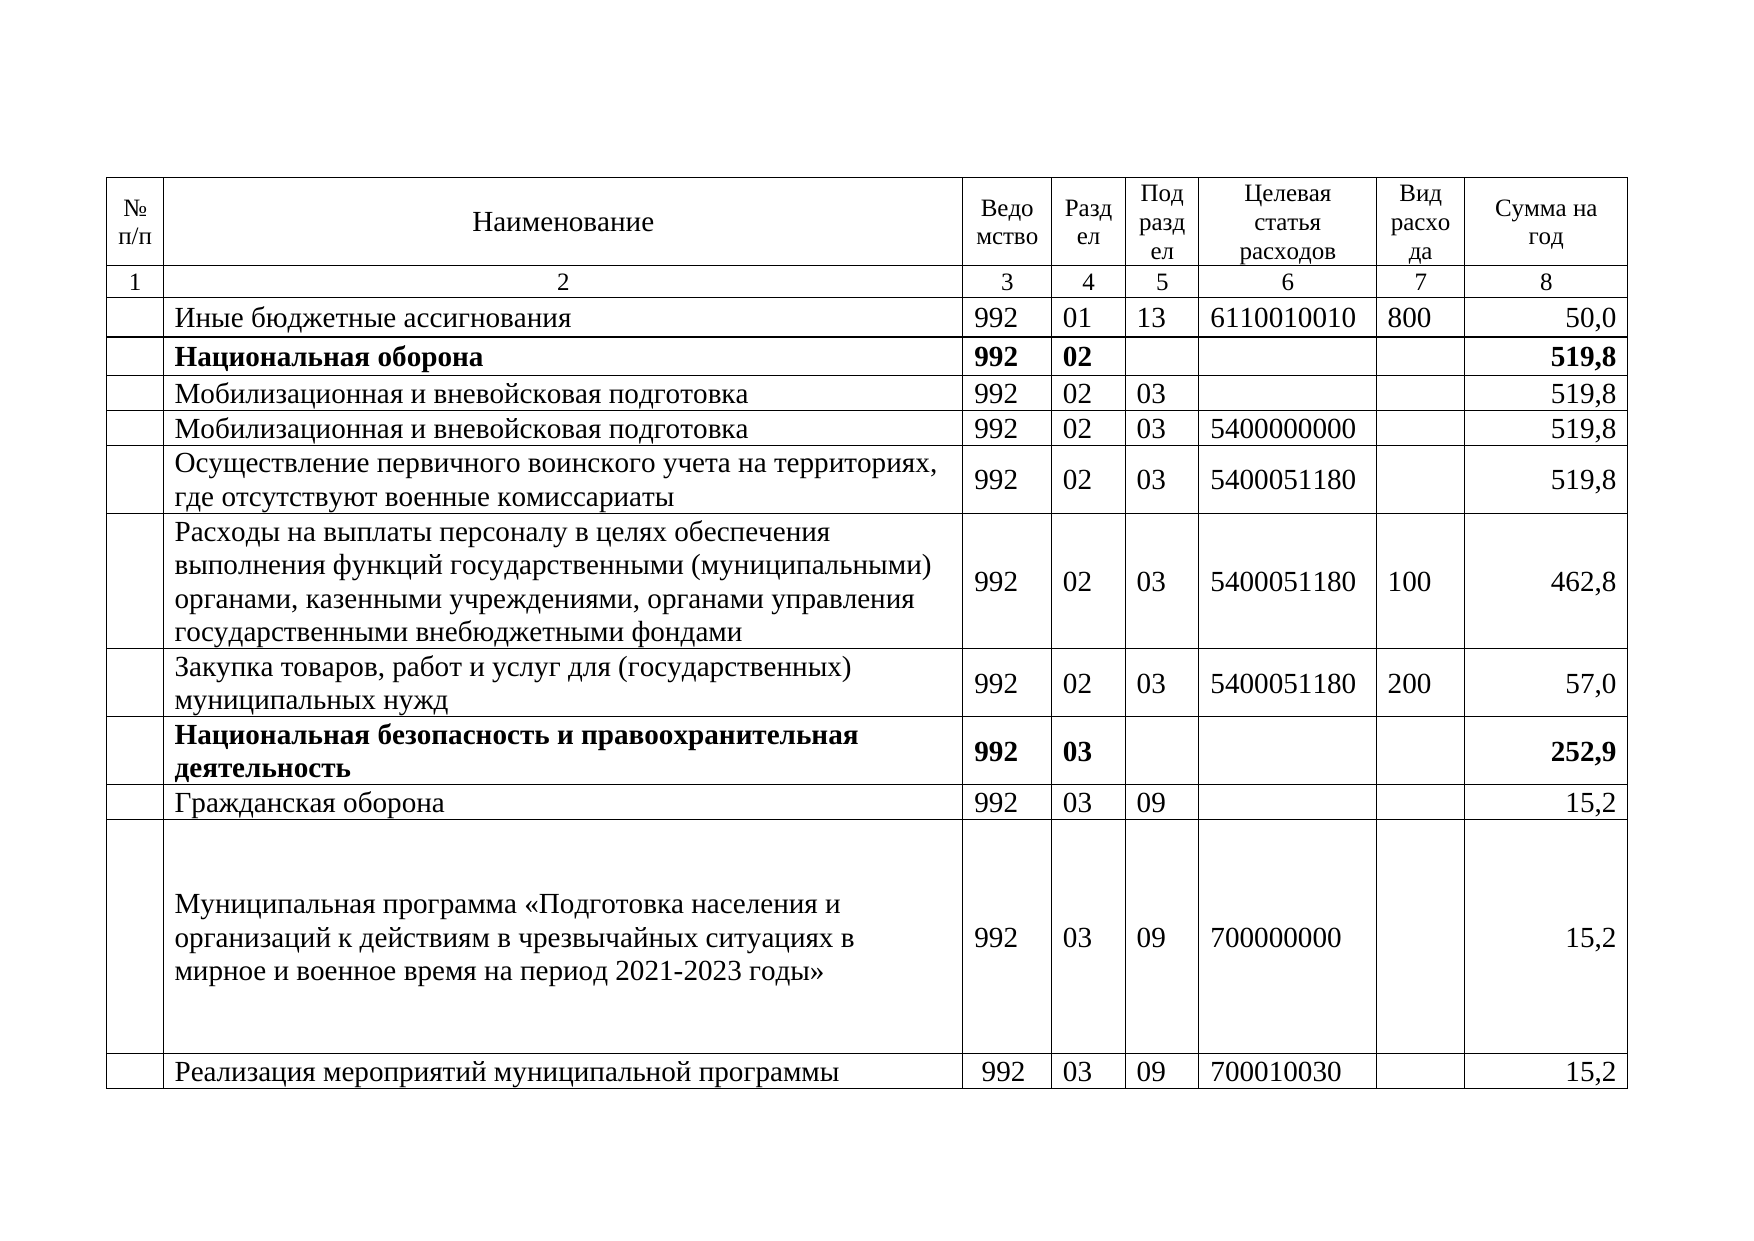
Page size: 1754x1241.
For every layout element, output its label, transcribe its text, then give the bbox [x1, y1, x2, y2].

table_cell 5400000000 [1199, 411, 1376, 444]
table_cell 50,0 [1465, 298, 1627, 336]
table_cell 462,8 [1465, 514, 1627, 648]
table_cell [107, 298, 163, 336]
table_cell 03 [1126, 411, 1198, 444]
table_cell Гражданская оборона [164, 785, 962, 819]
table_cell 6110010010 [1199, 298, 1376, 336]
table_cell 01 [1052, 298, 1125, 336]
table_cell 15,2 [1465, 1054, 1627, 1088]
table_cell [1126, 717, 1198, 784]
table_cell Национальная оборона [164, 338, 962, 375]
table_header Наименование [164, 178, 962, 264]
table_cell [107, 820, 163, 1053]
table_cell 03 [1126, 446, 1198, 513]
table_cell Национальная безопасность и правоохранительная деятельность [164, 717, 962, 784]
table_cell 03 [1052, 1054, 1125, 1088]
table_cell 03 [1126, 649, 1198, 716]
table_cell Осуществление первичного воинского учета на территориях, где отсутствуют военные комиссариаты [164, 446, 962, 513]
table_cell [107, 785, 163, 819]
table_cell Иные бюджетные ассигнования [164, 298, 962, 336]
table_cell [1199, 717, 1376, 784]
table_cell 992 [963, 298, 1051, 336]
table_cell 252,9 [1465, 717, 1627, 784]
table_cell [1199, 376, 1376, 410]
table_header Сумма на год [1465, 178, 1627, 264]
table_cell 09 [1126, 820, 1198, 1053]
table_cell 02 [1052, 649, 1125, 716]
table_cell 992 [963, 411, 1051, 444]
table_cell 992 [963, 785, 1051, 819]
table_cell [107, 338, 163, 375]
table_cell 100 [1377, 514, 1464, 648]
table_cell 09 [1126, 1054, 1198, 1088]
table_cell 02 [1052, 411, 1125, 444]
table_cell 700000000 [1199, 820, 1376, 1053]
table_cell 15,2 [1465, 785, 1627, 819]
table_cell 6 [1199, 266, 1376, 297]
table_header Ведомство [963, 178, 1051, 264]
table_cell 200 [1377, 649, 1464, 716]
table_cell 5400051180 [1199, 649, 1376, 716]
table_cell 3 [963, 266, 1051, 297]
table_cell Закупка товаров, работ и услуг для (государственных) муниципальных нужд [164, 649, 962, 716]
table_cell 13 [1126, 298, 1198, 336]
table_cell 03 [1052, 785, 1125, 819]
table_cell 992 [963, 820, 1051, 1053]
table_cell [107, 376, 163, 410]
table_cell [1377, 820, 1464, 1053]
table_cell 519,8 [1465, 338, 1627, 375]
table_cell [107, 649, 163, 716]
table_cell [1199, 338, 1376, 375]
table_cell 1 [107, 266, 163, 297]
table_cell 992 [963, 1054, 1051, 1088]
table_cell 5 [1126, 266, 1198, 297]
table_cell Мобилизационная и вневойсковая подготовка [164, 376, 962, 410]
table_cell [107, 446, 163, 513]
table_cell 992 [963, 514, 1051, 648]
table_cell 992 [963, 338, 1051, 375]
table_cell [1377, 446, 1464, 513]
table_cell 992 [963, 376, 1051, 410]
table_cell [1377, 1054, 1464, 1088]
table_header Подраздел [1126, 178, 1198, 264]
table_cell [1126, 338, 1198, 375]
table_cell [1377, 785, 1464, 819]
table_cell [1199, 785, 1376, 819]
table_cell 03 [1126, 376, 1198, 410]
table_cell [1377, 376, 1464, 410]
table_cell 02 [1052, 338, 1125, 375]
table_cell 992 [963, 649, 1051, 716]
table_cell [107, 411, 163, 444]
table_cell 700010030 [1199, 1054, 1376, 1088]
table_cell 992 [963, 446, 1051, 513]
table_cell 03 [1052, 820, 1125, 1053]
table_cell [1377, 717, 1464, 784]
table_cell 519,8 [1465, 376, 1627, 410]
table_cell [1377, 411, 1464, 444]
table_cell Муниципальная программа «Подготовка населения и организаций к действиям в чрезвычайных ситуациях в мирное и военное время на период 2021-2023 годы» [164, 820, 962, 1053]
table_cell 57,0 [1465, 649, 1627, 716]
table_cell [107, 1054, 163, 1088]
table_cell 03 [1126, 514, 1198, 648]
table_cell 992 [963, 717, 1051, 784]
table_cell 15,2 [1465, 820, 1627, 1053]
table_cell 02 [1052, 514, 1125, 648]
table_cell Расходы на выплаты персоналу в целях обеспечения выполнения функций государственными (муниципальными) органами, казенными учреждениями, органами управления государственными внебюджетными фондами [164, 514, 962, 648]
table_cell 8 [1465, 266, 1627, 297]
table_cell 800 [1377, 298, 1464, 336]
table_cell 03 [1052, 717, 1125, 784]
table_cell 2 [164, 266, 962, 297]
table_cell [107, 717, 163, 784]
table_header № п/п [107, 178, 163, 264]
table_cell Реализация мероприятий муниципальной программы [164, 1054, 962, 1088]
table_cell 02 [1052, 446, 1125, 513]
table_cell 5400051180 [1199, 446, 1376, 513]
table_header Раздел [1052, 178, 1125, 264]
table_cell [1377, 338, 1464, 375]
table_cell 4 [1052, 266, 1125, 297]
table_cell 519,8 [1465, 446, 1627, 513]
table_cell Мобилизационная и вневойсковая подготовка [164, 411, 962, 444]
table_cell 09 [1126, 785, 1198, 819]
table_cell 5400051180 [1199, 514, 1376, 648]
table_header Целевая статья расходов [1199, 178, 1376, 264]
table_cell [107, 514, 163, 648]
table_cell 519,8 [1465, 411, 1627, 444]
table_cell 7 [1377, 266, 1464, 297]
table_header Вид расхода [1377, 178, 1464, 264]
table_cell 02 [1052, 376, 1125, 410]
